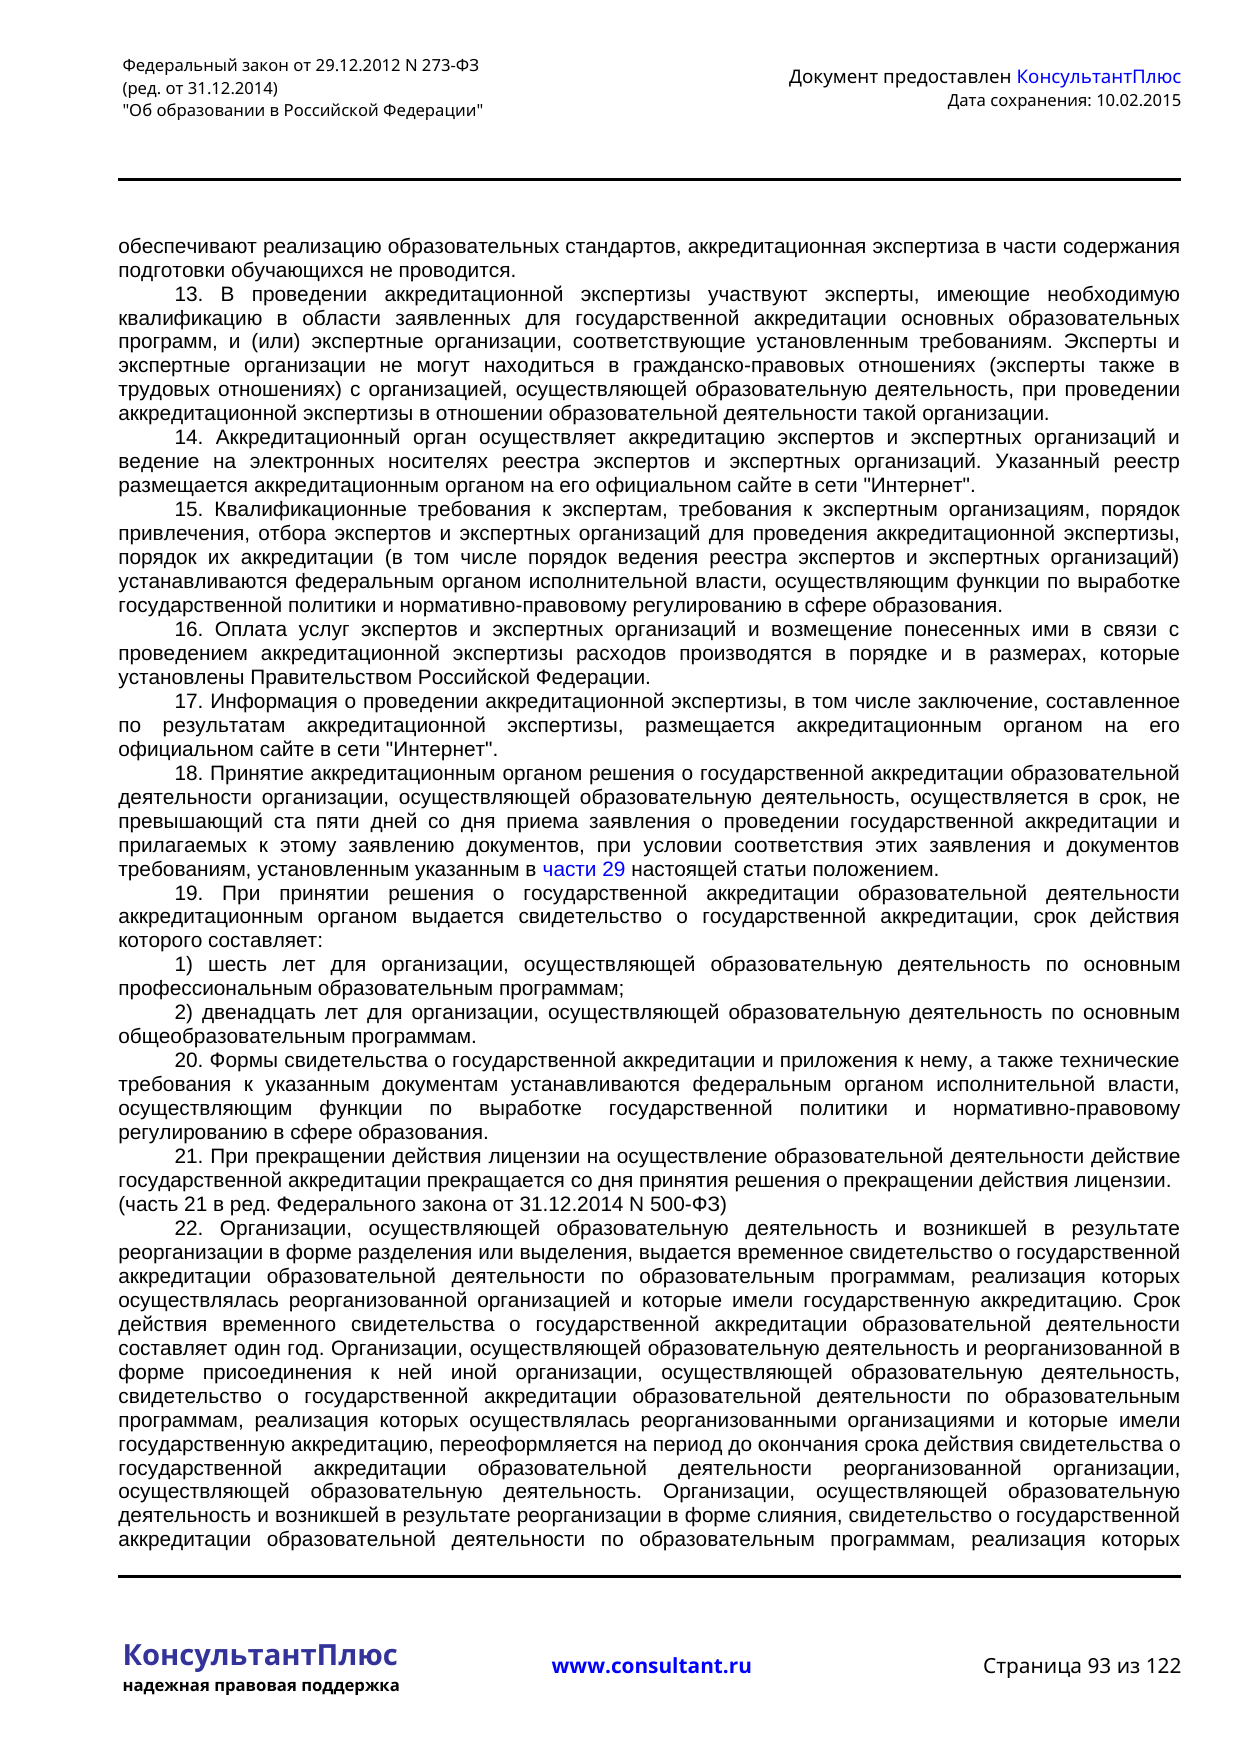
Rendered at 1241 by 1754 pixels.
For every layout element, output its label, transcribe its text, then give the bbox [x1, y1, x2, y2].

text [118, 233, 1181, 281]
text 18. Принятие аккредитационным органом решения о государственной аккредитации образовательной деятельности организации, осуществляющей образовательную деятельность, осуществляется в срок, не превышающий ста пяти дней со дня приема заявления о проведении государственной аккредитации и прилагаемых к этому заявлению документов, при условии соответствия этих заявления и документов требованиям, установленным указанным в части 29 настоящей статьи положением. [118, 761, 1181, 880]
text 16. Оплата услуг экспертов и экспертных организаций и возмещение понесенных ими в связи с проведением аккредитационной экспертизы расходов производятся в порядке и в размерах, которые установлены Правительством Российской Федерации. [118, 617, 1181, 689]
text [118, 1216, 1181, 1551]
text 21. При прекращении действия лицензии на осуществление образовательной деятельности действие государственной аккредитации прекращается со дня принятия решения о прекращении действия лицензии. [118, 1144, 1181, 1192]
text 13. В проведении аккредитационной экспертизы участвуют эксперты, имеющие необходимую квалификацию в области заявленных для государственной аккредитации основных образовательных программ, и (или) экспертные организации, соответствующие установленным требованиям. Эксперты и экспертные организации не могут находиться в гражданско-правовых отношениях (эксперты также в трудовых отношениях) с организацией, осуществляющей образовательную деятельность, при проведении аккредитационной экспертизы в отношении образовательной деятельности такой организации. [118, 281, 1181, 425]
text 15. Квалификационные требования к экспертам, требования к экспертным организациям, порядок привлечения, отбора экспертов и экспертных организаций для проведения аккредитационной экспертизы, порядок их аккредитации (в том числе порядок ведения реестра экспертов и экспертных организаций) устанавливаются федеральным органом исполнительной власти, осуществляющим функции по выработке государственной политики и нормативно-правовому регулированию в сфере образования. [118, 497, 1181, 617]
text 20. Формы свидетельства о государственной аккредитации и приложения к нему, а также технические требования к указанным документам устанавливаются федеральным органом исполнительной власти, осуществляющим функции по выработке государственной политики и нормативно-правовому регулированию в сфере образования. [118, 1048, 1181, 1144]
text 1) шесть лет для организации, осуществляющей образовательную деятельность по основным профессиональным образовательным программам; [118, 952, 1181, 1000]
text 2) двенадцать лет для организации, осуществляющей образовательную деятельность по основным общеобразовательным программам. [118, 1000, 1181, 1048]
text 17. Информация о проведении аккредитационной экспертизы, в том числе заключение, составленное по результатам аккредитационной экспертизы, размещается аккредитационным органом на его официальном сайте в сети "Интернет". [118, 689, 1181, 761]
text 14. Аккредитационный орган осуществляет аккредитацию экспертов и экспертных организаций и ведение на электронных носителях реестра экспертов и экспертных организаций. Указанный реестр размещается аккредитационным органом на его официальном сайте в сети "Интернет". [118, 425, 1181, 497]
text 19. При принятии решения о государственной аккредитации образовательной деятельности аккредитационным органом выдается свидетельство о государственной аккредитации, срок действия которого составляет: [118, 880, 1181, 952]
text (часть 21 в ред. Федерального закона от 31.12.2014 N 500-ФЗ) [118, 1192, 1181, 1216]
